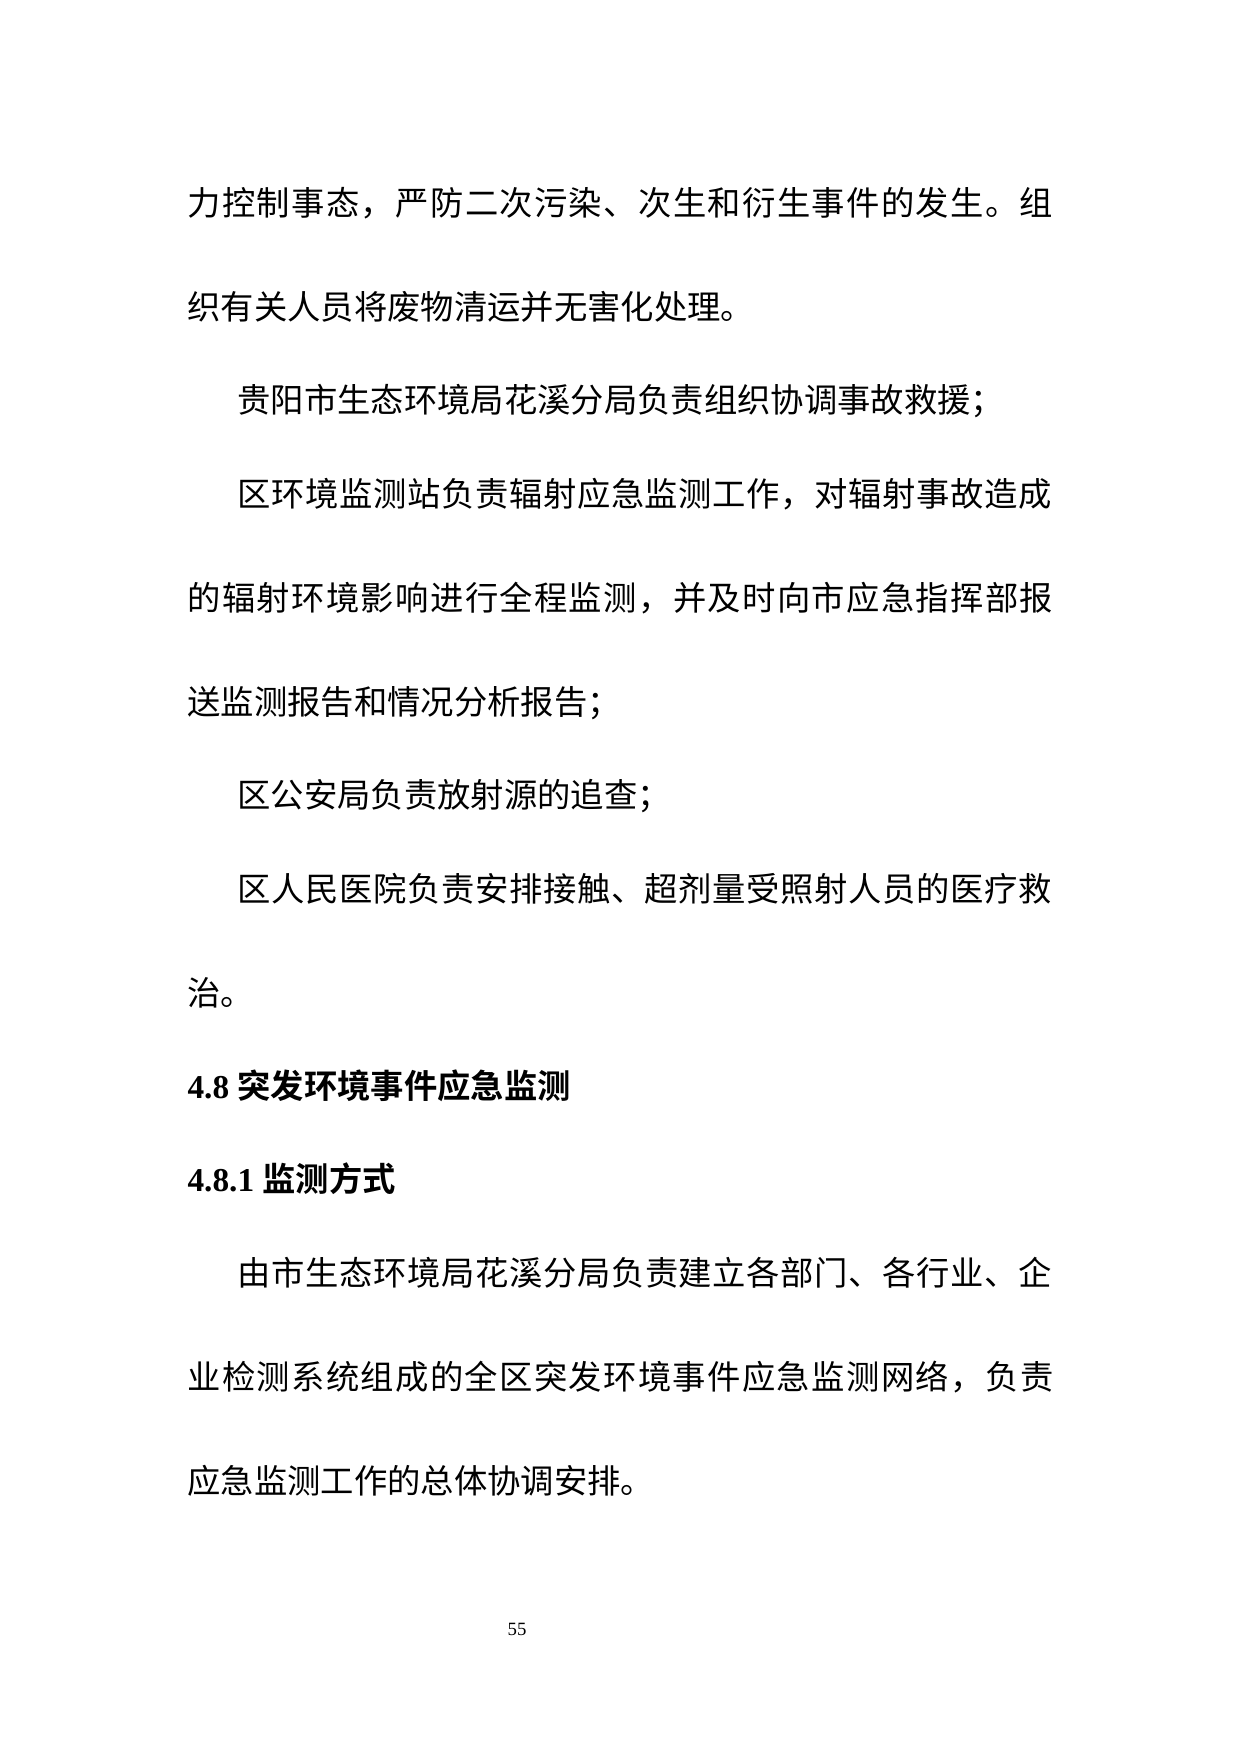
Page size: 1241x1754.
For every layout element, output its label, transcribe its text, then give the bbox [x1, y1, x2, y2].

text 区公安局负责放射源的追查； [187, 758, 1053, 828]
text 由市生态环境局花溪分局负责建立各部门、各行业、企业检测系统组成的全区突发环境事件应急监测网络，负责应急监测工作的总体协调安排。 [187, 1236, 1053, 1514]
text 区人民医院负责安排接触、超剂量受照射人员的医疗救治。 [187, 852, 1053, 1025]
text 贵阳市生态环境局花溪分局负责组织协调事故救援； [187, 363, 1053, 433]
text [187, 166, 1053, 339]
text 区环境监测站负责辐射应急监测工作，对辐射事故造成的辐射环境影响进行全程监测，并及时向市应急指挥部报送监测报告和情况分析报告； [187, 457, 1053, 734]
text 4.8.1 监测方式 [187, 1143, 1053, 1212]
text 4.8 突发环境事件应急监测 [187, 1049, 1053, 1119]
